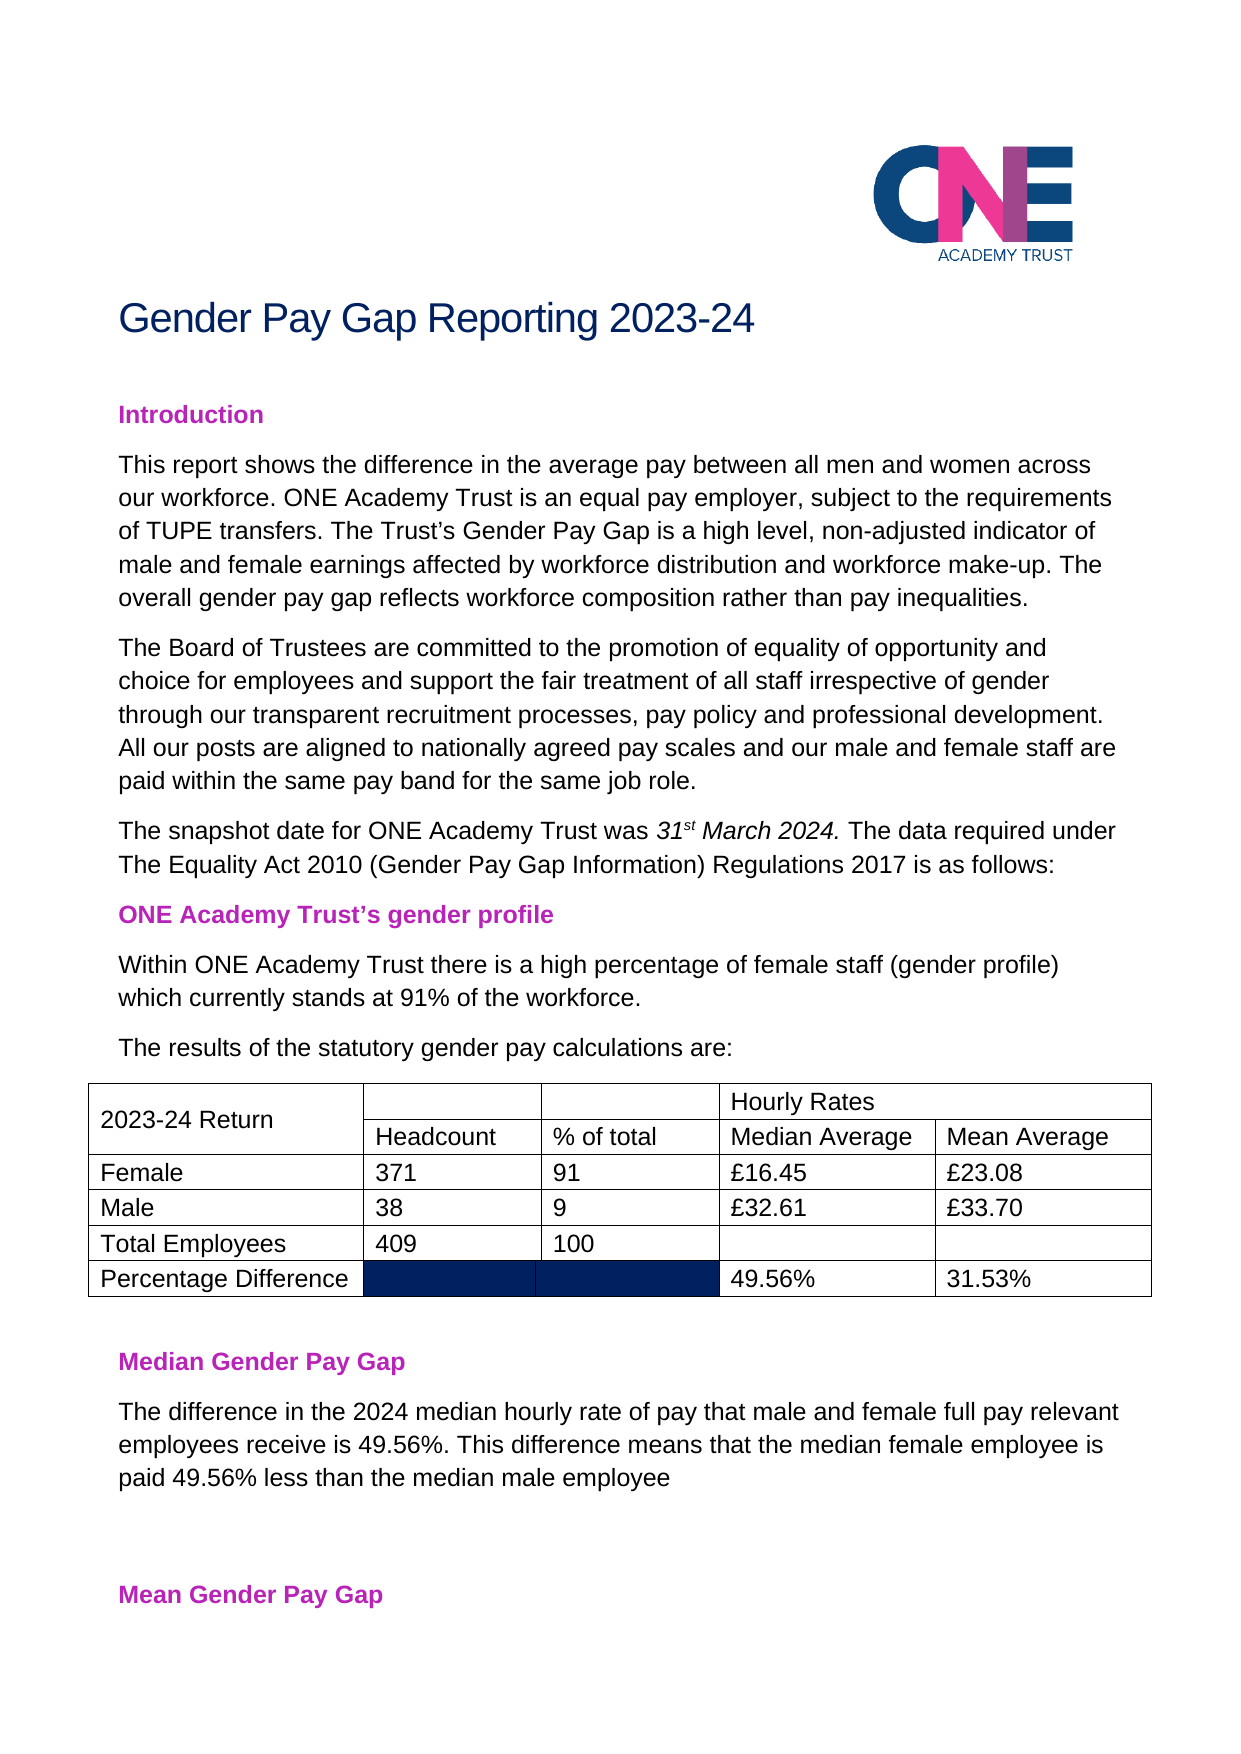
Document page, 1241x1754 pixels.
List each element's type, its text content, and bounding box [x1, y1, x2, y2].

table_cell % of total [542, 1120, 719, 1154]
text Within ONE Academy Trust there is a high percentage of female staff (gender profile) which currently stands at 91% of the workforce. [118, 950, 1122, 1012]
table_cell £23.08 [936, 1155, 1151, 1189]
table_cell 31.53% [936, 1261, 1151, 1296]
picture [852, 118, 1107, 279]
table_cell 9 [542, 1190, 719, 1225]
table_header [364, 1084, 541, 1118]
table_cell 49.56% [720, 1261, 935, 1296]
table_cell 38 [364, 1190, 541, 1225]
table_cell [720, 1226, 935, 1260]
table_cell Median Average [720, 1120, 935, 1154]
table_header [542, 1084, 719, 1118]
table_cell Female [89, 1155, 363, 1189]
table_cell [536, 1261, 719, 1296]
table_cell Headcount [364, 1120, 541, 1154]
text The Board of Trustees are committed to the promotion of equality of opportunity and choice for employees and support the fair treatment of all staff irrespective of gender through our transparent recruitment processes, pay policy and professional development. All our posts are aligned to nationally agreed pay scales and our male and female staff are paid within the same pay band for the same job role. [118, 633, 1122, 795]
table_header Hourly Rates [720, 1084, 1151, 1118]
table_cell 371 [364, 1155, 541, 1189]
table_cell [936, 1226, 1151, 1260]
table_cell Mean Average [936, 1120, 1151, 1154]
table_cell Total Employees [89, 1226, 363, 1260]
subtitle Mean Gender Pay Gap [118, 1580, 1122, 1609]
subtitle Median Gender Pay Gap [118, 1347, 1122, 1375]
title Gender Pay Gap Reporting 2023-24 [118, 293, 1122, 341]
table_cell Male [89, 1190, 363, 1225]
text Introduction [118, 400, 1122, 428]
text ONE Academy Trust’s gender profile [118, 900, 1122, 928]
table_cell 91 [542, 1155, 719, 1189]
table_header 2023-24 Return [89, 1084, 363, 1154]
text This report shows the difference in the average pay between all men and women across our workforce. ONE Academy Trust is an equal pay employer, subject to the requirements of TUPE transfers. The Trust’s Gender Pay Gap is a high level, non-adjusted indicator of male and female earnings affected by workforce distribution and workforce make-up. The overall gender pay gap reflects workforce composition rather than pay inequalities. [118, 450, 1122, 612]
text The difference in the 2024 median hourly rate of pay that male and female full pay relevant employees receive is 49.56%. This difference means that the median female employee is paid 49.56% less than the median male employee [118, 1397, 1122, 1492]
table_cell 409 [364, 1226, 541, 1260]
table_cell £32.61 [720, 1190, 935, 1225]
table_cell 100 [542, 1226, 719, 1260]
text The results of the statutory gender pay calculations are: [118, 1033, 1122, 1062]
table_cell £16.45 [720, 1155, 935, 1189]
table_cell £33.70 [936, 1190, 1151, 1225]
text The snapshot date for ONE Academy Trust was 31st March 2024. The data required under The Equality Act 2010 (Gender Pay Gap Information) Regulations 2017 is as follows: [118, 816, 1122, 878]
table_cell Percentage Difference [89, 1261, 363, 1296]
table_cell [364, 1261, 535, 1296]
